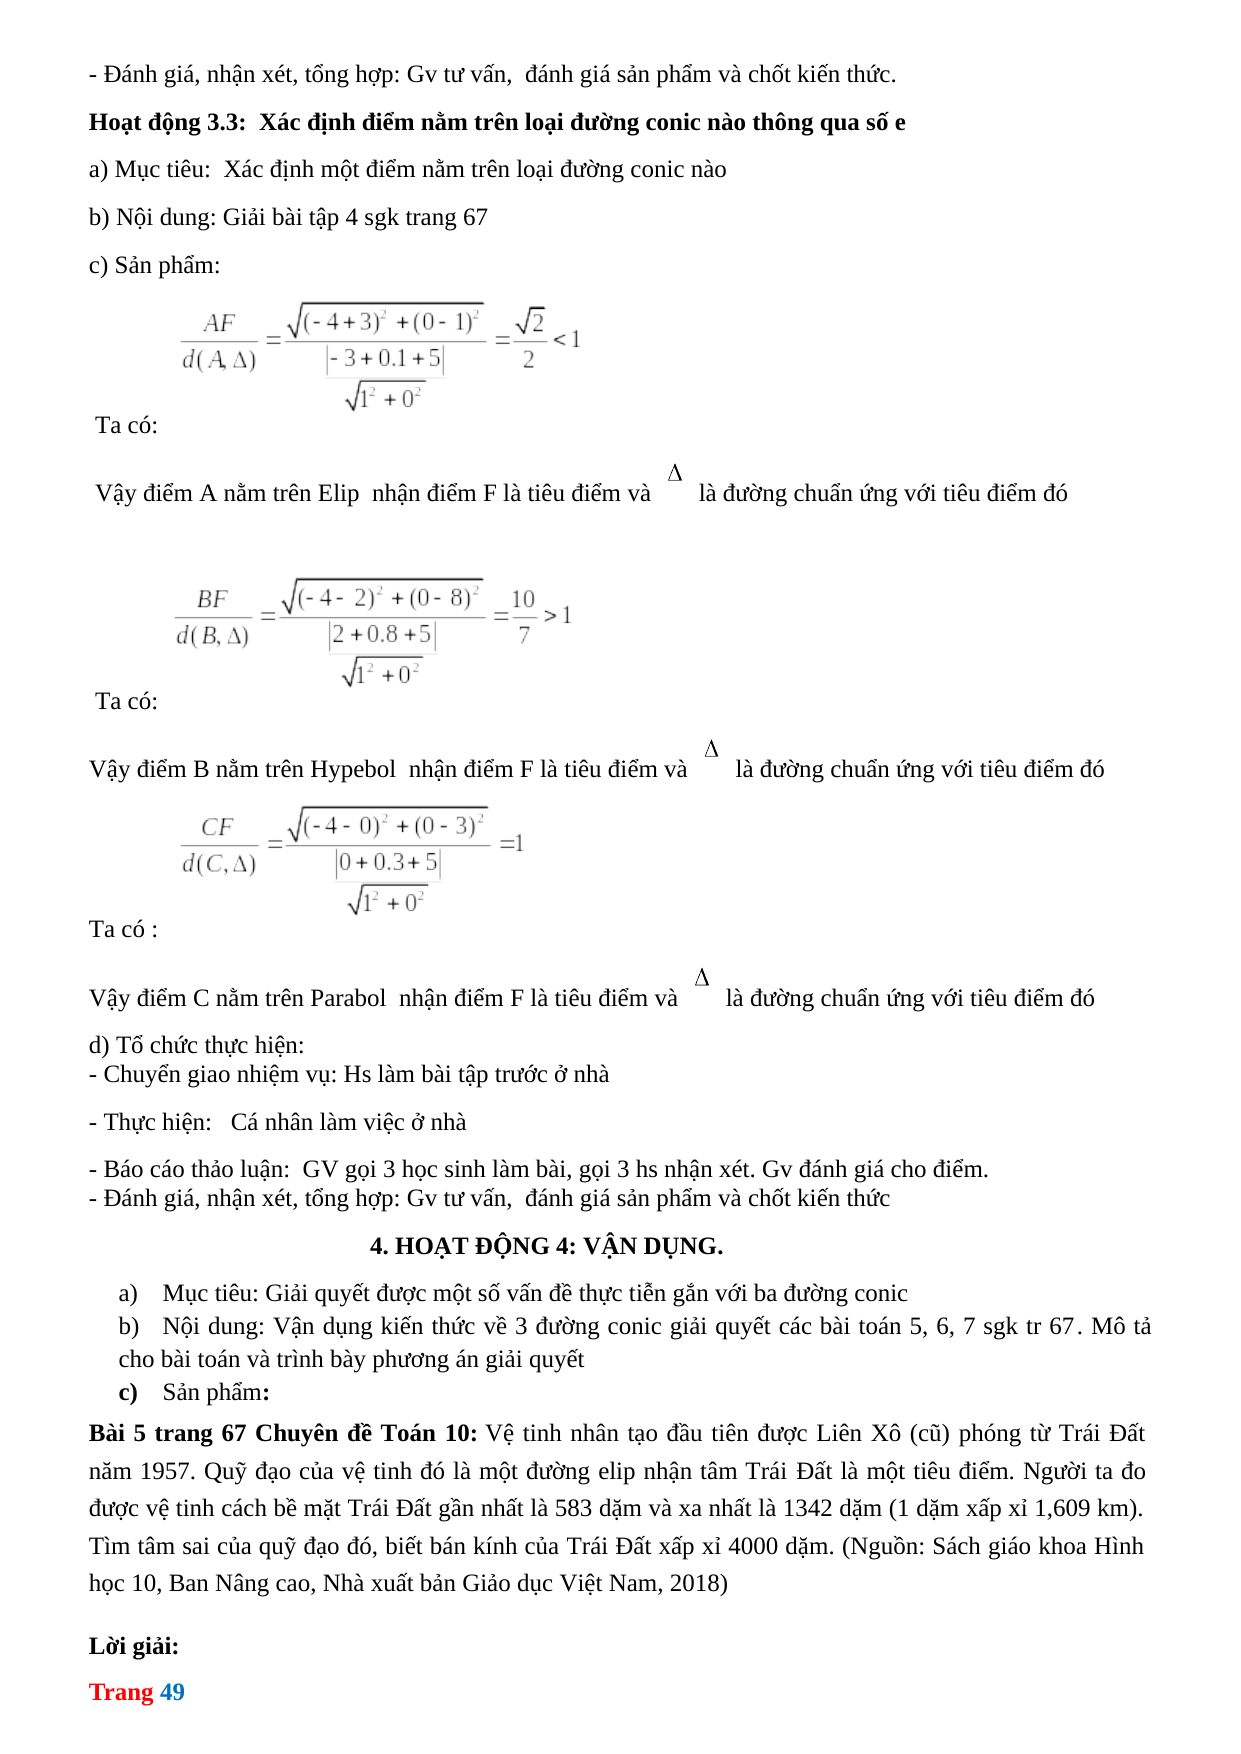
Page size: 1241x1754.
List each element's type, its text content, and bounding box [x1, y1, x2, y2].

text - Đánh giá, nhận xét, tổng hợp: Gv tư vấn, đánh giá sản phẩm và chốt kiến thức [89, 1183, 1152, 1212]
text - Chuyển giao nhiệm vụ: Hs làm bài tập trước ở nhà [89, 1059, 1152, 1088]
text Bài 5 trang 67 Chuyên đề Toán 10: Vệ tinh nhân tạo đầu tiên được Liên Xô (cũ) phóng từ Trái Đất năm 1957. Quỹ đạo của vệ tinh đó là một đường elip nhận tâm Trái Đất là một tiêu điểm. Người ta đo được vệ tinh cách bề mặt Trái Đất gần nhất là 583 dặm và xa nhất là 1342 dặm (1 dặm xấp xỉ 1,609 km). Tìm tâm sai của quỹ đạo đó, biết bán kính của Trái Đất xấp xỉ 4000 dặm. (Nguồn: Sách giáo khoa Hình học 10, Ban Nâng cao, Nhà xuất bản Giảo dục Việt Nam, 2018) [89, 1410, 1147, 1597]
text Vậy điểm A nằm trên Elip nhận điểm F là tiêu điểm và là đường chuẩn ứng với tiêu điểm đó [89, 457, 1152, 507]
text Vậy điểm C nằm trên Parabol nhận điểm F là tiêu điểm và là đường chuẩn ứng với tiêu điểm đó [89, 962, 1152, 1011]
text a) Mục tiêu: Xác định một điểm nằm trên loại đường conic nào [89, 154, 1152, 183]
text Vậy điểm B nằm trên Hypebol nhận điểm F là tiêu điểm và là đường chuẩn ứng với tiêu điểm đó [89, 733, 1152, 783]
text d) Tổ chức thực hiện: [89, 1030, 1152, 1059]
text c) Sản phẩm: [89, 250, 1152, 279]
text Lời giải: [89, 1622, 1147, 1660]
list Nội dung: Vận dụng kiến thức về 3 đường conic giải quyết các bài toán 5, 6, 7 sgk tr 67. Mô tả cho bài toán và trình bày phương án giải quyết [118, 1311, 1152, 1372]
text Ta có: [89, 574, 1152, 714]
text b) Nội dung: Giải bài tập 4 sgk trang 67 [89, 202, 1152, 231]
text Ta có : [89, 802, 1152, 943]
text - Báo cáo thảo luận: GV gọi 3 học sinh làm bài, gọi 3 hs nhận xét. Gv đánh giá cho điểm. [89, 1154, 1152, 1183]
text - Thực hiện: Cá nhân làm việc ở nhà [89, 1107, 1152, 1136]
text - Đánh giá, nhận xét, tổng hợp: Gv tư vấn, đánh giá sản phẩm và chốt kiến thức. [89, 59, 1152, 88]
list Mục tiêu: Giải quyết được một số vấn đề thực tiễn gắn với ba đường conic [118, 1278, 1152, 1306]
list Sản phẩm: [118, 1377, 1152, 1406]
text Ta có: [89, 298, 1152, 438]
text 4. HOẠT ĐỘNG 4: VẬN DỤNG. [89, 1231, 1152, 1260]
text Hoạt động 3.3: Xác định điểm nằm trên loại đường conic nào thông qua số e [89, 107, 1152, 136]
